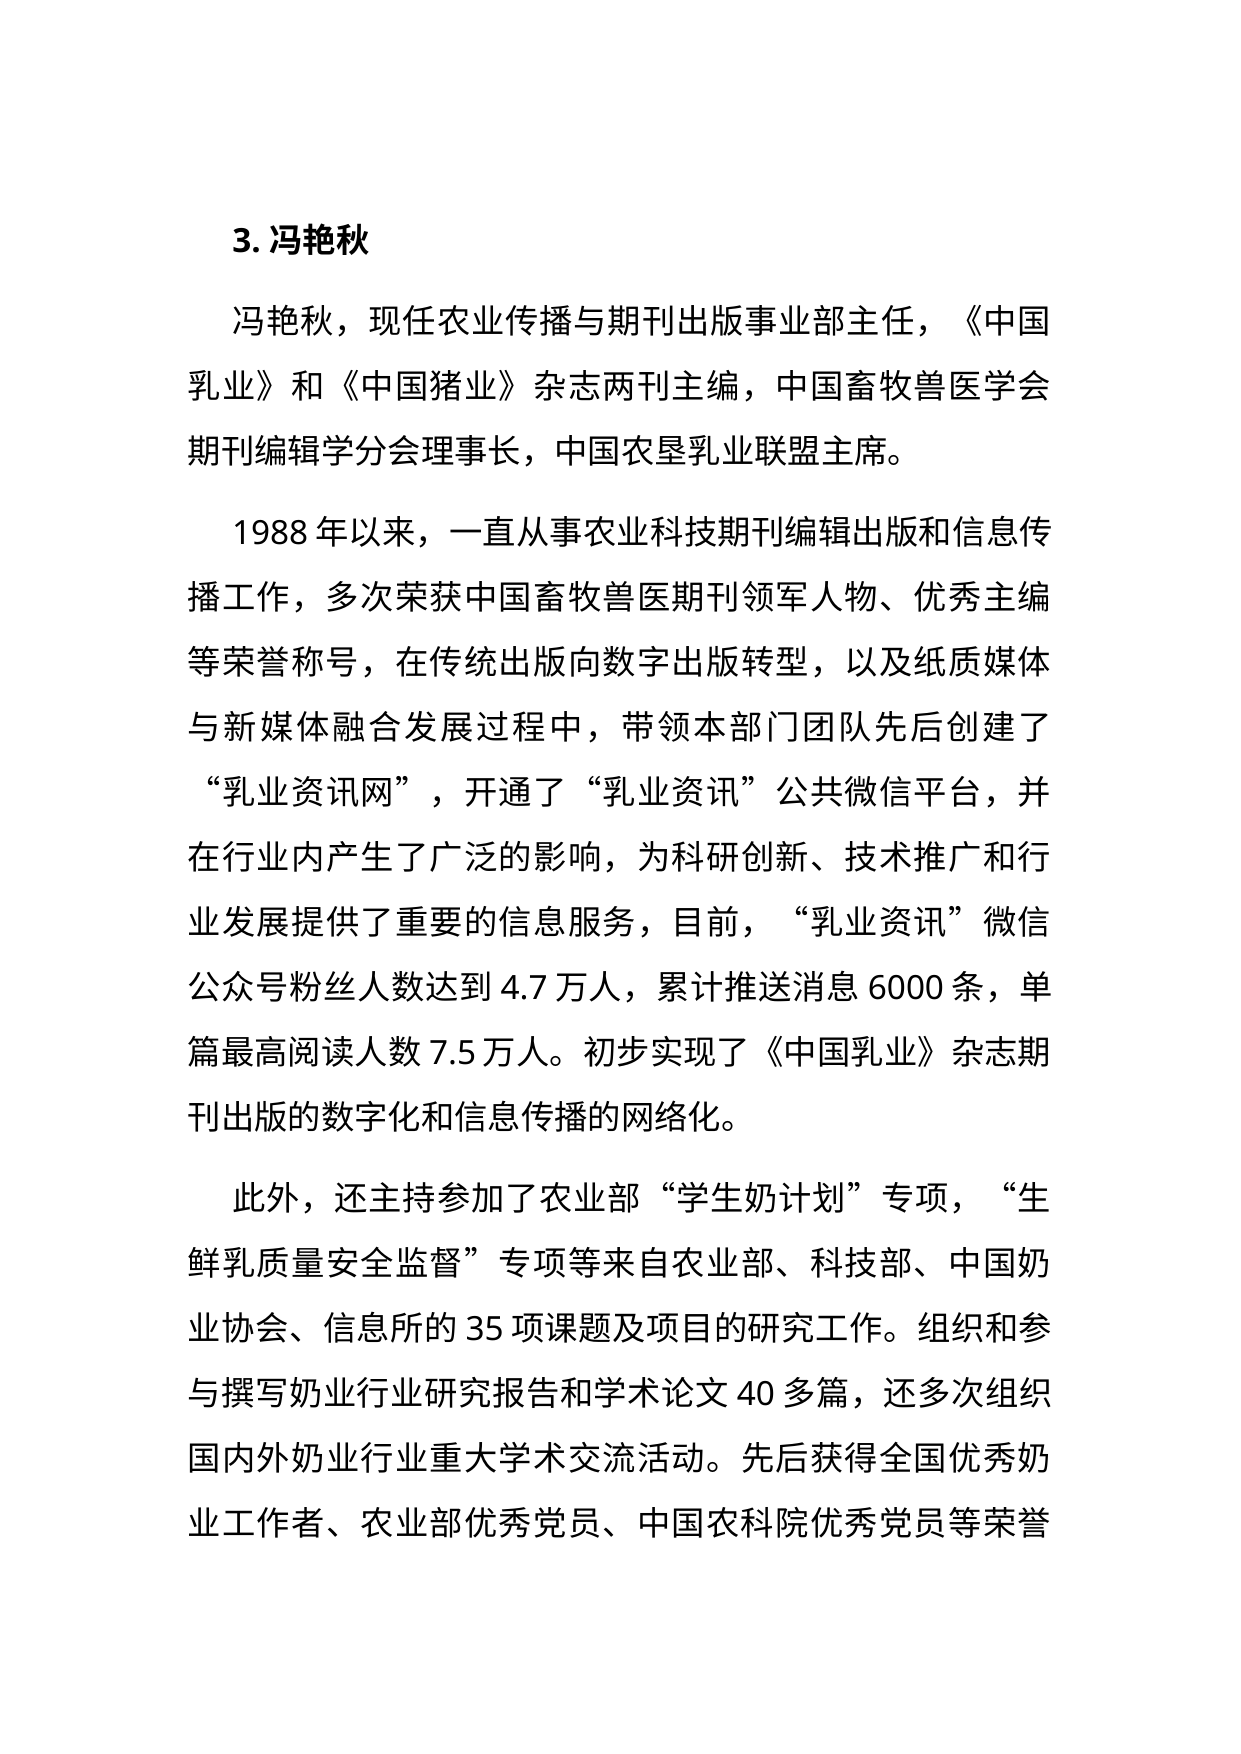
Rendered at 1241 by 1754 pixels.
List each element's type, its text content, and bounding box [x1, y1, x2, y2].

text 3. 冯艳秋 [187, 214, 1053, 263]
text 1988年以来，一直从事农业科技期刊编辑出版和信息传播工作，多次荣获中国畜牧兽医期刊领军人物、优秀主编等荣誉称号，在传统出版向数字出版转型，以及纸质媒体与新媒体融合发展过程中，带领本部门团队先后创建了“乳业资讯网”，开通了“乳业资讯”公共微信平台，并在行业内产生了广泛的影响，为科研创新、技术推广和行业发展提供了重要的信息服务，目前，“乳业资讯”微信公众号粉丝人数达到4.7万人，累计推送消息6000条，单篇最高阅读人数7.5万人。初步实现了《中国乳业》杂志期刊出版的数字化和信息传播的网络化。 [187, 497, 1053, 1147]
text 冯艳秋，现任农业传播与期刊出版事业部主任，《中国乳业》和《中国猪业》杂志两刊主编，中国畜牧兽医学会期刊编辑学分会理事长，中国农垦乳业联盟主席。 [187, 286, 1053, 481]
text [187, 1163, 1053, 1553]
